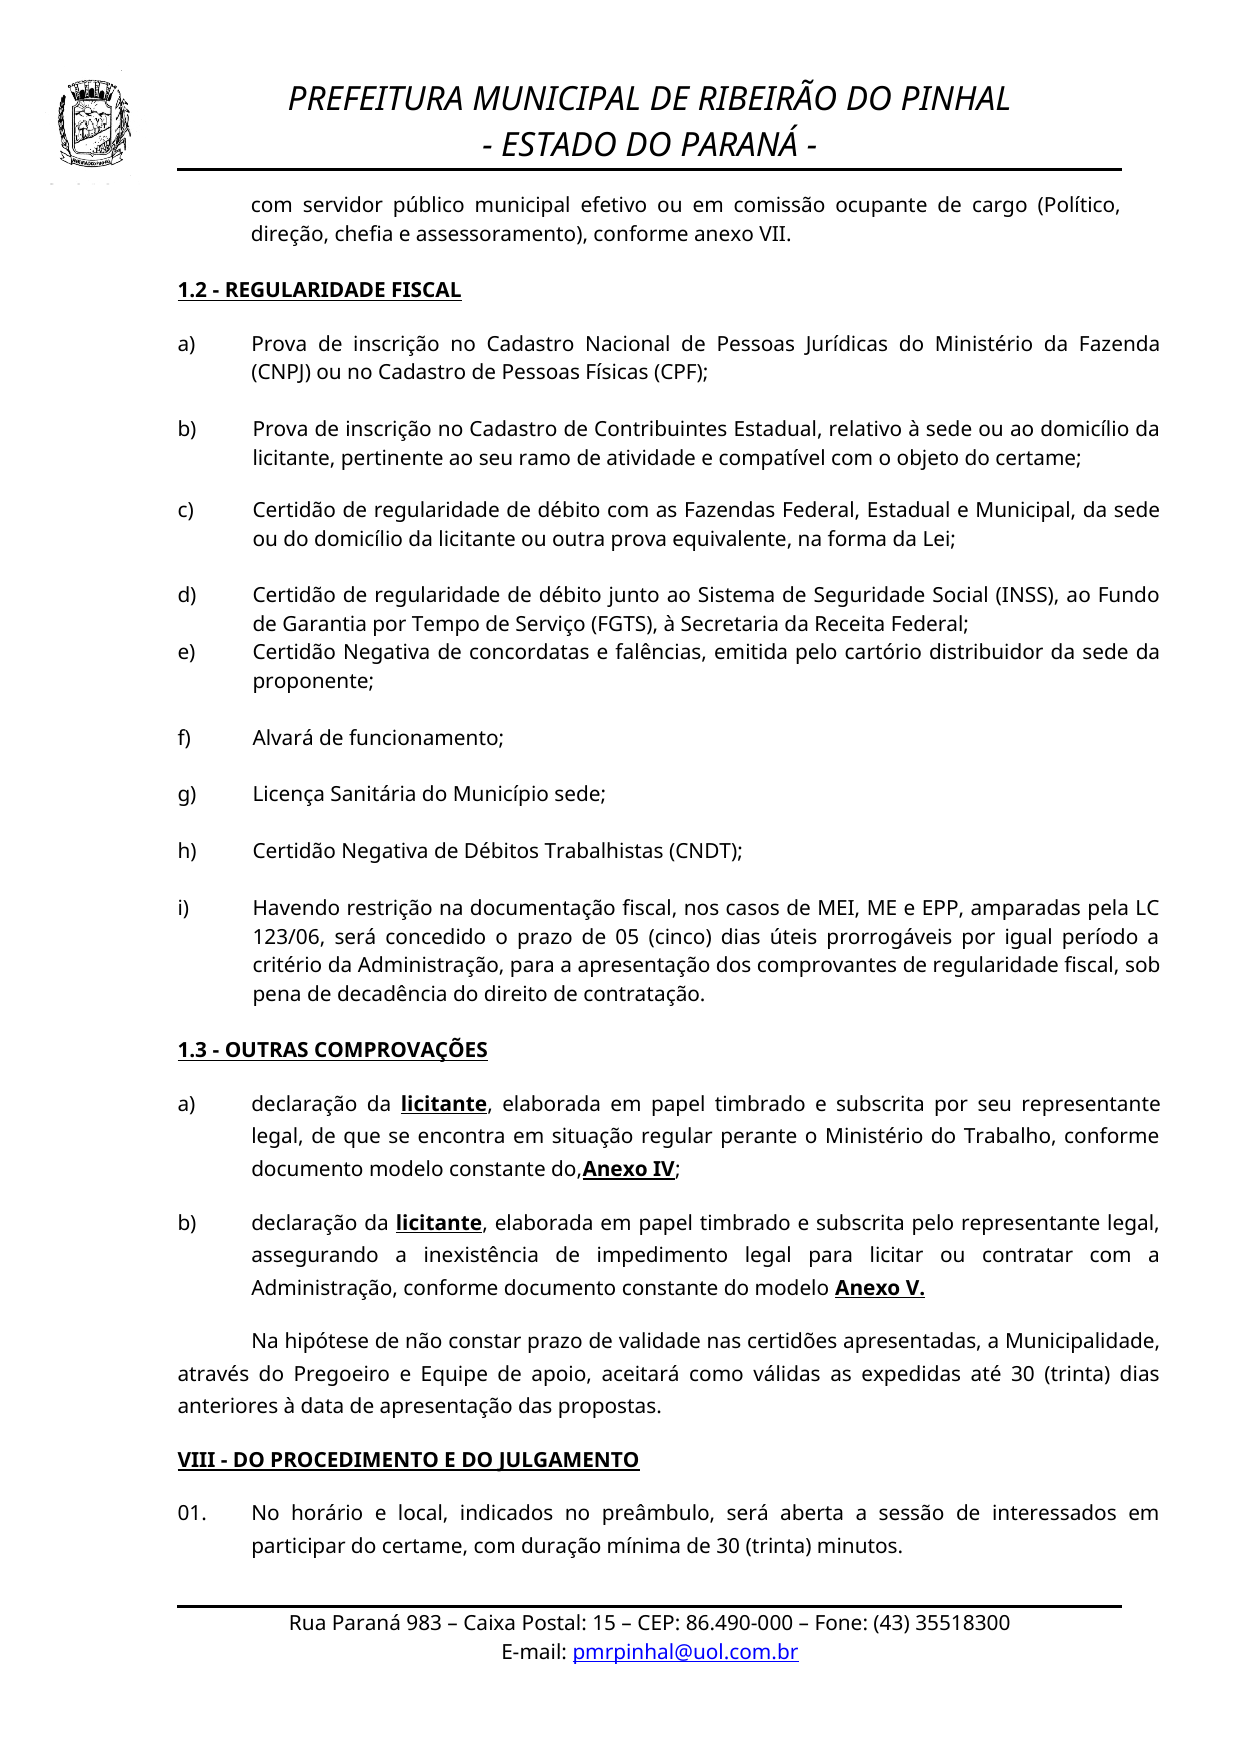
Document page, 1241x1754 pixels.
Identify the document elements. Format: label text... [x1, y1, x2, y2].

text VIII - DO PROCEDIMENTO E DO JULGAMENTO [177, 1445, 1161, 1473]
text Na hipótese de não constar prazo de validade nas certidões apresentadas, a Municipalidade, através do Pregoeiro e Equipe de apoio, aceitará como válidas as expedidas até 30 (trinta) dias anteriores à data de apresentação das propostas. [177, 1326, 1161, 1420]
text b) declaração da licitante, elaborada em papel timbrado e subscrita pelo representante legal, assegurando a inexistência de impedimento legal para licitar ou contratar com a Administração, conforme documento constante do modelo Anexo V. [177, 1208, 1161, 1301]
list Alvará de funcionamento; [177, 723, 1161, 751]
text a) declaração da licitante, elaborada em papel timbrado e subscrita por seu representante legal, de que se encontra em situação regular perante o Ministério do Trabalho, conforme documento modelo constante do,Anexo IV; [177, 1089, 1161, 1183]
list Certidão de regularidade de débito com as Fazendas Federal, Estadual e Municipal, da sede ou do domicílio da licitante ou outra prova equivalente, na forma da Lei; [177, 495, 1161, 552]
text 1.2 - REGULARIDADE FISCAL [177, 276, 1161, 304]
text 01. No horário e local, indicados no preâmbulo, será aberta a sessão de interessados em participar do certame, com duração mínima de 30 (trinta) minutos. [177, 1498, 1161, 1559]
list Havendo restrição na documentação fiscal, nos casos de MEI, ME e EPP, amparadas pela LC 123/06, será concedido o prazo de 05 (cinco) dias úteis prorrogáveis por igual período a critério da Administração, para a apresentação dos comprovantes de regularidade fiscal, sob pena de decadência do direito de contratação. [177, 893, 1161, 1007]
list Licença Sanitária do Município sede; [177, 779, 1161, 808]
list Prova de inscrição no Cadastro de Contribuintes Estadual, relativo à sede ou ao domicílio da licitante, pertinente ao seu ramo de atividade e compatível com o objeto do certame; [177, 414, 1161, 471]
list Certidão Negativa de Débitos Trabalhistas (CNDT); [177, 836, 1161, 865]
text a) Prova de inscrição no Cadastro Nacional de Pessoas Jurídicas do Ministério da Fazenda (CNPJ) ou no Cadastro de Pessoas Físicas (CPF); [177, 329, 1161, 386]
text 1.3 - OUTRAS COMPROVAÇÕES [177, 1036, 1161, 1064]
list Certidão Negativa de concordatas e falências, emitida pelo cartório distribuidor da sede da proponente; [177, 637, 1161, 694]
picture [44, 65, 147, 185]
list Certidão de regularidade de débito junto ao Sistema de Seguridade Social (INSS), ao Fundo de Garantia por Tempo de Serviço (FGTS), à Secretaria da Receita Federal; [177, 581, 1161, 637]
